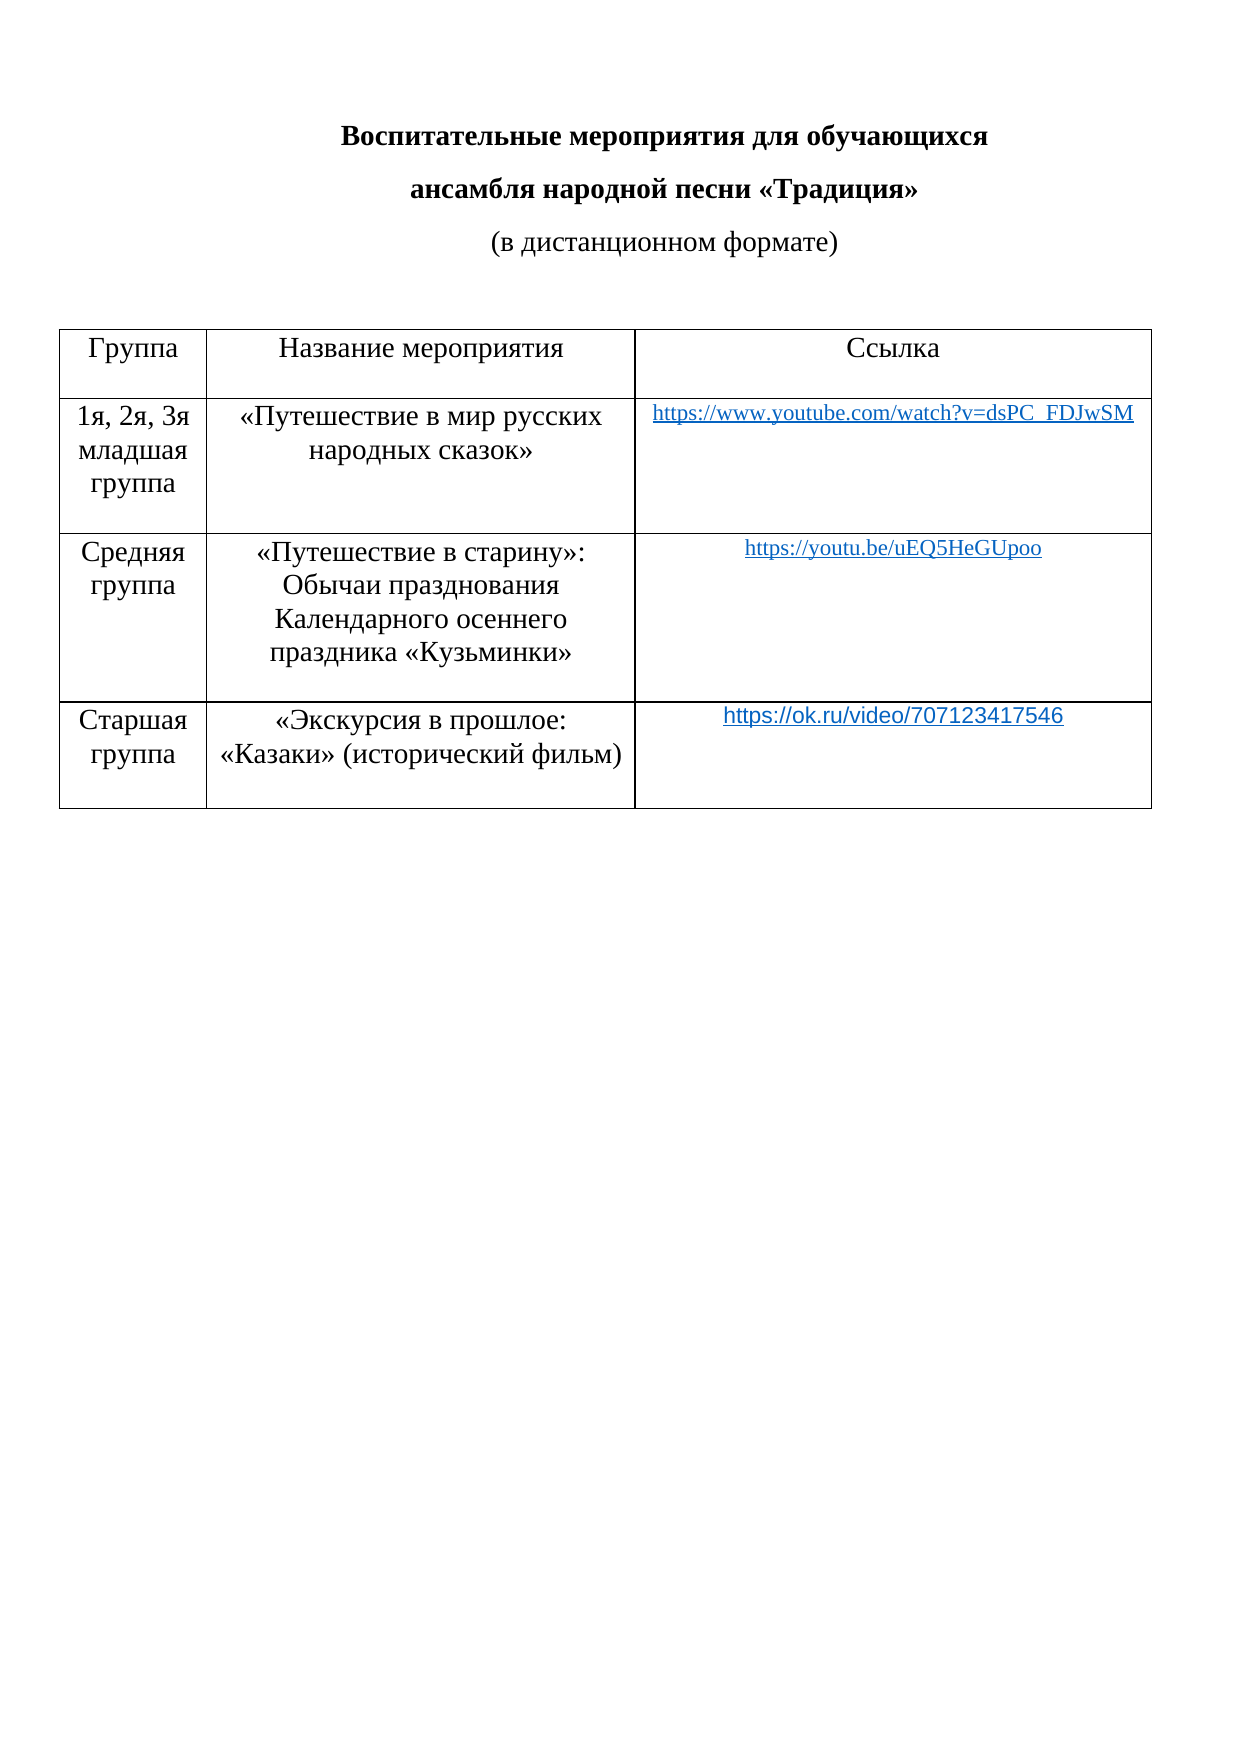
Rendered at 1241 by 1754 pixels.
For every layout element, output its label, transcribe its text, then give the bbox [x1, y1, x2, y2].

table_header Название мероприятия [207, 330, 634, 397]
table_cell 1я, 2я, 3я младшая группа [60, 399, 206, 533]
table_cell https://ok.ru/video/707123417546 [636, 703, 1151, 808]
table_cell «Экскурсия в прошлое: «Казаки» (исторический фильм) [207, 703, 634, 808]
table_cell «Путешествие в старину»: Обычаи празднования Календарного осеннего праздника «Кузьминки» [207, 534, 634, 701]
text Воспитательные мероприятия для обучающихся [177, 118, 1152, 152]
table_header Группа [60, 330, 206, 397]
table_header Ссылка [636, 330, 1151, 397]
table_cell Средняя группа [60, 534, 206, 701]
table_cell https://www.youtube.com/watch?v=dsPC_FDJwSM [636, 399, 1151, 533]
text (в дистанционном формате) [177, 224, 1152, 257]
table_cell Старшая группа [60, 703, 206, 808]
table_cell https://youtu.be/uEQ5HeGUpoo [636, 534, 1151, 701]
table_cell «Путешествие в мир русских народных сказок» [207, 399, 634, 533]
text ансамбля народной песни «Традиция» [177, 171, 1152, 204]
